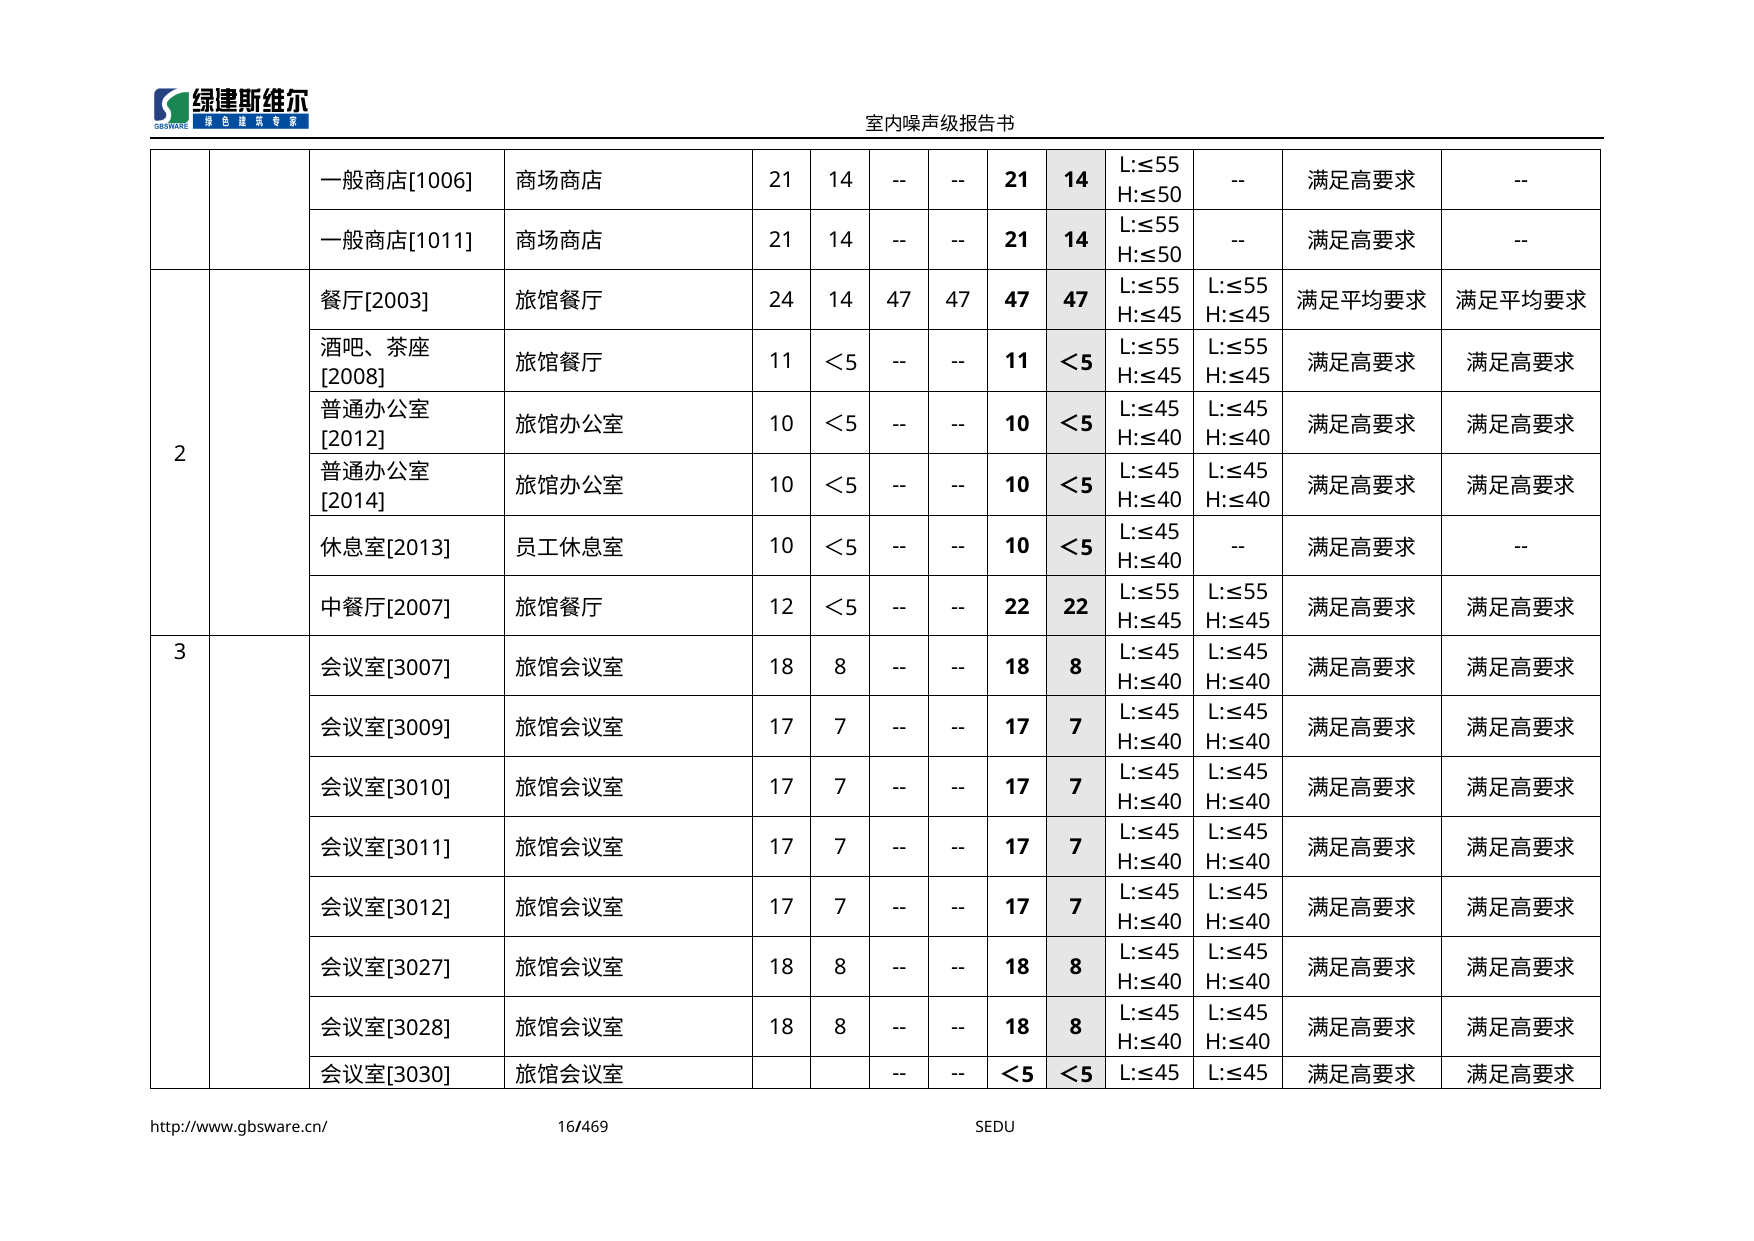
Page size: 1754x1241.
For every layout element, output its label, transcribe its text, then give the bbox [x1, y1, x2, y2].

table_cell L:≤45 H:≤40 [1106, 454, 1193, 515]
table_cell 满足高要求 [1283, 937, 1441, 996]
table_cell -- [929, 997, 987, 1056]
table_cell 18 [988, 997, 1046, 1056]
table_cell 18 [753, 937, 810, 996]
table_cell 14 [1047, 210, 1105, 269]
table_cell 满足高要求 [1442, 330, 1600, 391]
table_cell -- [929, 392, 987, 453]
table_cell ＜5 [1047, 454, 1105, 515]
table_cell 满足高要求 [1283, 817, 1441, 876]
table_cell -- [870, 937, 928, 996]
table_cell 14 [1047, 150, 1105, 209]
table_cell ＜5 [988, 1057, 1046, 1088]
table_cell 满足高要求 [1442, 636, 1600, 695]
table_cell L:≤55 H:≤50 [1106, 210, 1193, 269]
table_cell L:≤55 H:≤45 [1106, 330, 1193, 391]
table_cell 17 [988, 757, 1046, 816]
table_cell L:≤55 H:≤50 [1106, 150, 1193, 209]
table_cell 17 [988, 877, 1046, 936]
table_cell 一般商店[1011] [310, 210, 504, 269]
table_cell 7 [811, 817, 869, 876]
table_cell L:≤45 H:≤40 [1106, 636, 1193, 695]
table_cell L:≤45 H:≤40 [1194, 636, 1282, 695]
table_cell 满足高要求 [1283, 330, 1441, 391]
table_cell 一般商店[1006] [310, 150, 504, 209]
table_cell [811, 1057, 869, 1088]
table_cell ＜5 [811, 576, 869, 635]
table_cell 旅馆会议室 [505, 997, 752, 1056]
table_cell 11 [988, 330, 1046, 391]
table_cell ＜5 [1047, 330, 1105, 391]
table_cell -- [870, 997, 928, 1056]
table_cell L:≤45 H:≤40 [1106, 997, 1193, 1056]
table_cell 满足高要求 [1283, 757, 1441, 816]
table_cell 会议室[3007] [310, 636, 504, 695]
table_cell 18 [753, 997, 810, 1056]
table_cell 旅馆餐厅 [505, 270, 752, 329]
table_cell -- [1442, 150, 1600, 209]
table_cell 47 [870, 270, 928, 329]
table_cell 10 [988, 516, 1046, 575]
table_cell -- [870, 330, 928, 391]
table_cell -- [870, 1057, 928, 1088]
table_cell -- [929, 576, 987, 635]
table_cell 17 [988, 817, 1046, 876]
table_cell ＜5 [811, 516, 869, 575]
table_cell -- [870, 696, 928, 756]
table_cell L:≤55 H:≤45 [1194, 270, 1282, 329]
table_cell ＜5 [1047, 392, 1105, 453]
table_cell -- [870, 150, 928, 209]
table_cell ＜5 [811, 330, 869, 391]
table_cell 满足高要求 [1442, 392, 1600, 453]
table_cell 14 [811, 270, 869, 329]
table_cell -- [929, 330, 987, 391]
table_cell L:≤45 H:≤40 [1194, 997, 1282, 1056]
table_cell 满足高要求 [1442, 877, 1600, 936]
table_cell -- [1194, 150, 1282, 209]
table_cell L:≤45 H:≤40 [1194, 696, 1282, 756]
table_cell 10 [753, 516, 810, 575]
table_cell 员工休息室 [505, 516, 752, 575]
table_cell 22 [988, 576, 1046, 635]
table_cell 商场商店 [505, 150, 752, 209]
table_cell -- [870, 576, 928, 635]
table_cell 17 [753, 877, 810, 936]
table_cell 满足高要求 [1442, 454, 1600, 515]
table_cell 旅馆会议室 [505, 817, 752, 876]
table_cell 8 [1047, 997, 1105, 1056]
table_cell 10 [753, 454, 810, 515]
table_cell -- [870, 636, 928, 695]
table_cell -- [1442, 210, 1600, 269]
table_cell L:≤45 H:≤40 [1106, 696, 1193, 756]
table_cell ＜5 [811, 454, 869, 515]
table_cell L:≤45 H:≤40 [1106, 757, 1193, 816]
table_cell 7 [1047, 757, 1105, 816]
table_cell -- [929, 210, 987, 269]
table_cell 旅馆办公室 [505, 392, 752, 453]
table_cell 17 [753, 757, 810, 816]
table_cell 满足高要求 [1283, 1057, 1441, 1088]
table_cell -- [870, 877, 928, 936]
table_cell 旅馆办公室 [505, 454, 752, 515]
table_cell 47 [988, 270, 1046, 329]
table_cell L:≤45 H:≤40 [1194, 937, 1282, 996]
table_cell 会议室[3010] [310, 757, 504, 816]
table_cell L:≤45 H:≤40 [1106, 937, 1193, 996]
table_cell 17 [988, 696, 1046, 756]
table_cell 满足高要求 [1283, 392, 1441, 453]
table_cell 普通办公室[2012] [310, 392, 504, 453]
table_cell 会议室[3011] [310, 817, 504, 876]
table_cell [210, 636, 309, 1088]
table_cell -- [870, 392, 928, 453]
table_cell 满足高要求 [1283, 576, 1441, 635]
table_cell 会议室[3012] [310, 877, 504, 936]
table_cell 满足高要求 [1442, 997, 1600, 1056]
table_cell L:≤45 H:≤40 [1106, 877, 1193, 936]
table_cell 会议室[3028] [310, 997, 504, 1056]
table_cell L:≤45 H:≤40 [1194, 1057, 1282, 1088]
table_cell 休息室[2013] [310, 516, 504, 575]
picture [150, 88, 310, 130]
table_cell -- [870, 210, 928, 269]
table_cell 7 [1047, 696, 1105, 756]
table_cell 12 [753, 576, 810, 635]
table_cell L:≤55 H:≤45 [1106, 270, 1193, 329]
table_cell [753, 1057, 810, 1088]
table_cell -- [929, 696, 987, 756]
table_cell -- [870, 817, 928, 876]
table_cell 21 [753, 150, 810, 209]
table_cell 满足平均要求 [1442, 270, 1600, 329]
table_cell -- [1194, 210, 1282, 269]
table_cell 中餐厅[2007] [310, 576, 504, 635]
table_cell 8 [811, 937, 869, 996]
table_cell 满足高要求 [1283, 877, 1441, 936]
table_cell -- [929, 150, 987, 209]
table_cell 旅馆会议室 [505, 696, 752, 756]
table_cell L:≤55 H:≤45 [1194, 576, 1282, 635]
table_cell 满足高要求 [1442, 757, 1600, 816]
table_cell -- [929, 454, 987, 515]
table_cell L:≤45 H:≤40 [1194, 877, 1282, 936]
table_cell 17 [753, 817, 810, 876]
table_cell 会议室[3027] [310, 937, 504, 996]
table_cell 旅馆会议室 [505, 937, 752, 996]
table_cell 满足高要求 [1442, 576, 1600, 635]
table_cell 普通办公室[2014] [310, 454, 504, 515]
table_cell 11 [753, 330, 810, 391]
table_cell 8 [811, 636, 869, 695]
table_cell -- [929, 636, 987, 695]
table_cell 旅馆餐厅 [505, 330, 752, 391]
table_cell -- [870, 516, 928, 575]
table_cell 17 [753, 696, 810, 756]
table_cell L:≤45 H:≤40 [1194, 454, 1282, 515]
table_cell -- [870, 454, 928, 515]
table_cell 满足高要求 [1442, 696, 1600, 756]
table_cell 会议室[3009] [310, 696, 504, 756]
table_cell L:≤45 H:≤40 [1106, 817, 1193, 876]
table_cell 满足高要求 [1283, 150, 1441, 209]
table_cell 满足高要求 [1442, 1057, 1600, 1088]
table_cell 21 [988, 150, 1046, 209]
table_cell 餐厅[2003] [310, 270, 504, 329]
table_cell ＜5 [1047, 1057, 1105, 1088]
table_cell 满足高要求 [1283, 454, 1441, 515]
table_cell -- [929, 877, 987, 936]
table_cell 24 [753, 270, 810, 329]
table_cell -- [1442, 516, 1600, 575]
table_cell 2 [151, 270, 209, 635]
table_cell L:≤45 H:≤40 [1106, 1057, 1193, 1088]
table_cell -- [929, 1057, 987, 1088]
table_cell 8 [811, 997, 869, 1056]
table_cell 21 [753, 210, 810, 269]
table_cell ＜5 [1047, 516, 1105, 575]
table_cell 8 [1047, 937, 1105, 996]
table_cell 满足高要求 [1283, 516, 1441, 575]
table_cell L:≤45 H:≤40 [1106, 392, 1193, 453]
table_cell 满足高要求 [1283, 636, 1441, 695]
table_cell 旅馆会议室 [505, 757, 752, 816]
table_cell -- [1194, 516, 1282, 575]
table_cell 满足高要求 [1442, 817, 1600, 876]
table_cell -- [929, 757, 987, 816]
table_cell 21 [988, 210, 1046, 269]
table_cell -- [870, 757, 928, 816]
table_cell 旅馆会议室 [505, 877, 752, 936]
table_cell 旅馆餐厅 [505, 576, 752, 635]
table_cell [210, 270, 309, 635]
table_cell 8 [1047, 636, 1105, 695]
table_cell 14 [811, 210, 869, 269]
table_cell ＜5 [811, 392, 869, 453]
table_cell 商场商店 [505, 210, 752, 269]
table_cell 7 [811, 877, 869, 936]
table_cell 10 [988, 454, 1046, 515]
table_cell 10 [753, 392, 810, 453]
table_cell 满足高要求 [1442, 937, 1600, 996]
table_cell 47 [929, 270, 987, 329]
table_cell -- [929, 817, 987, 876]
table_cell -- [929, 937, 987, 996]
table_cell 10 [988, 392, 1046, 453]
table_cell 满足平均要求 [1283, 270, 1441, 329]
table_cell 7 [1047, 817, 1105, 876]
table_cell L:≤45 H:≤40 [1194, 757, 1282, 816]
table_cell 满足高要求 [1283, 997, 1441, 1056]
table_cell 旅馆会议室 [505, 636, 752, 695]
table_cell 旅馆会议室 [505, 1057, 752, 1088]
table_cell 酒吧、茶座[2008] [310, 330, 504, 391]
table_cell 满足高要求 [1283, 696, 1441, 756]
table_cell 3 [151, 636, 209, 1088]
table_cell 18 [988, 636, 1046, 695]
table_cell 7 [811, 696, 869, 756]
table_cell L:≤55 H:≤45 [1194, 330, 1282, 391]
table_cell 47 [1047, 270, 1105, 329]
table_cell 会议室[3030] [310, 1057, 504, 1088]
table_cell 7 [1047, 877, 1105, 936]
table_cell 7 [811, 757, 869, 816]
table_cell L:≤45 H:≤40 [1194, 392, 1282, 453]
table_cell L:≤45 H:≤40 [1194, 817, 1282, 876]
table_cell 22 [1047, 576, 1105, 635]
table_cell 18 [753, 636, 810, 695]
table_cell L:≤55 H:≤45 [1106, 576, 1193, 635]
table_cell 18 [988, 937, 1046, 996]
table_cell 满足高要求 [1283, 210, 1441, 269]
table_cell -- [929, 516, 987, 575]
table_cell L:≤45 H:≤40 [1106, 516, 1193, 575]
table_cell 14 [811, 150, 869, 209]
